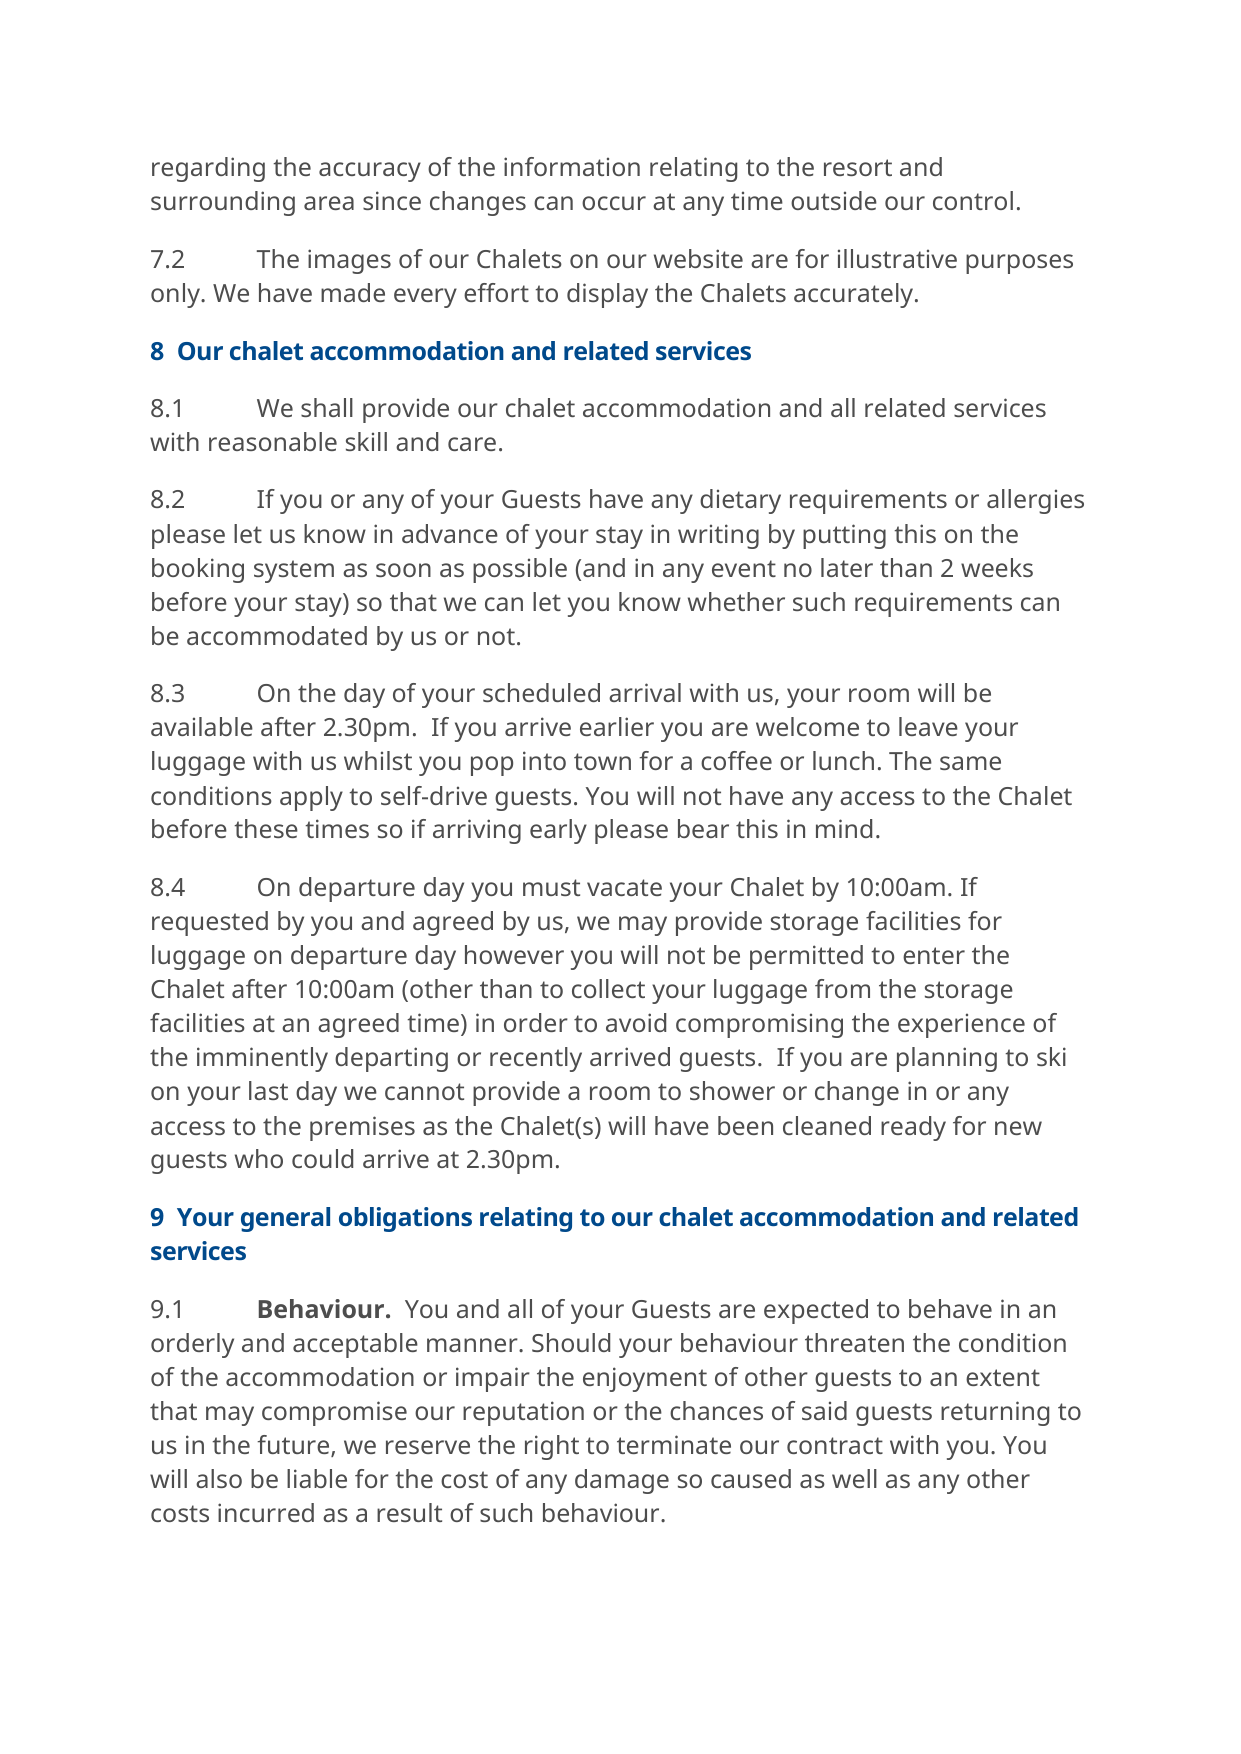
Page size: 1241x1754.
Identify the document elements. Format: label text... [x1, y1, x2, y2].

text 7.2 The images of our Chalets on our website are for illustrative purposes only. We have made every effort to display the Chalets accurately. [150, 242, 1090, 310]
text 8.1 We shall provide our chalet accommodation and all related services with reasonable skill and care. [150, 391, 1090, 459]
text 9 Your general obligations relating to our chalet accommodation and related services [150, 1200, 1090, 1268]
text 8.4 On departure day you must vacate your Chalet by 10:00am. If requested by you and agreed by us, we may provide storage facilities for luggage on departure day however you will not be permitted to enter the Chalet after 10:00am (other than to collect your luggage from the storage facilities at an agreed time) in order to avoid compromising the experience of the imminently departing or recently arrived guests. If you are planning to ski on your last day we cannot provide a room to shower or change in or any access to the premises as the Chalet(s) will have been cleaned ready for new guests who could arrive at 2.30pm. [150, 870, 1090, 1176]
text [150, 150, 1090, 218]
text 8.3 On the day of your scheduled arrival with us, your room will be available after 2.30pm. If you arrive earlier you are welcome to leave your luggage with us whilst you pop into town for a coffee or lunch. The same conditions apply to self-drive guests. You will not have any access to the Chalet before these times so if arriving early please bear this in mind. [150, 676, 1090, 846]
text 8.2 If you or any of your Guests have any dietary requirements or allergies please let us know in advance of your stay in writing by putting this on the booking system as soon as possible (and in any event no later than 2 weeks before your stay) so that we can let you know whether such requirements can be accommodated by us or not. [150, 482, 1090, 652]
text 9.1 Behaviour. You and all of your Guests are expected to behave in an orderly and acceptable manner. Should your behaviour threaten the condition of the accommodation or impair the enjoyment of other guests to an extent that may compromise our reputation or the chances of said guests returning to us in the future, we reserve the right to terminate our contract with you. You will also be liable for the cost of any damage so caused as well as any other costs incurred as a result of such behaviour. [150, 1291, 1090, 1530]
text 8 Our chalet accommodation and related services [150, 333, 1090, 367]
